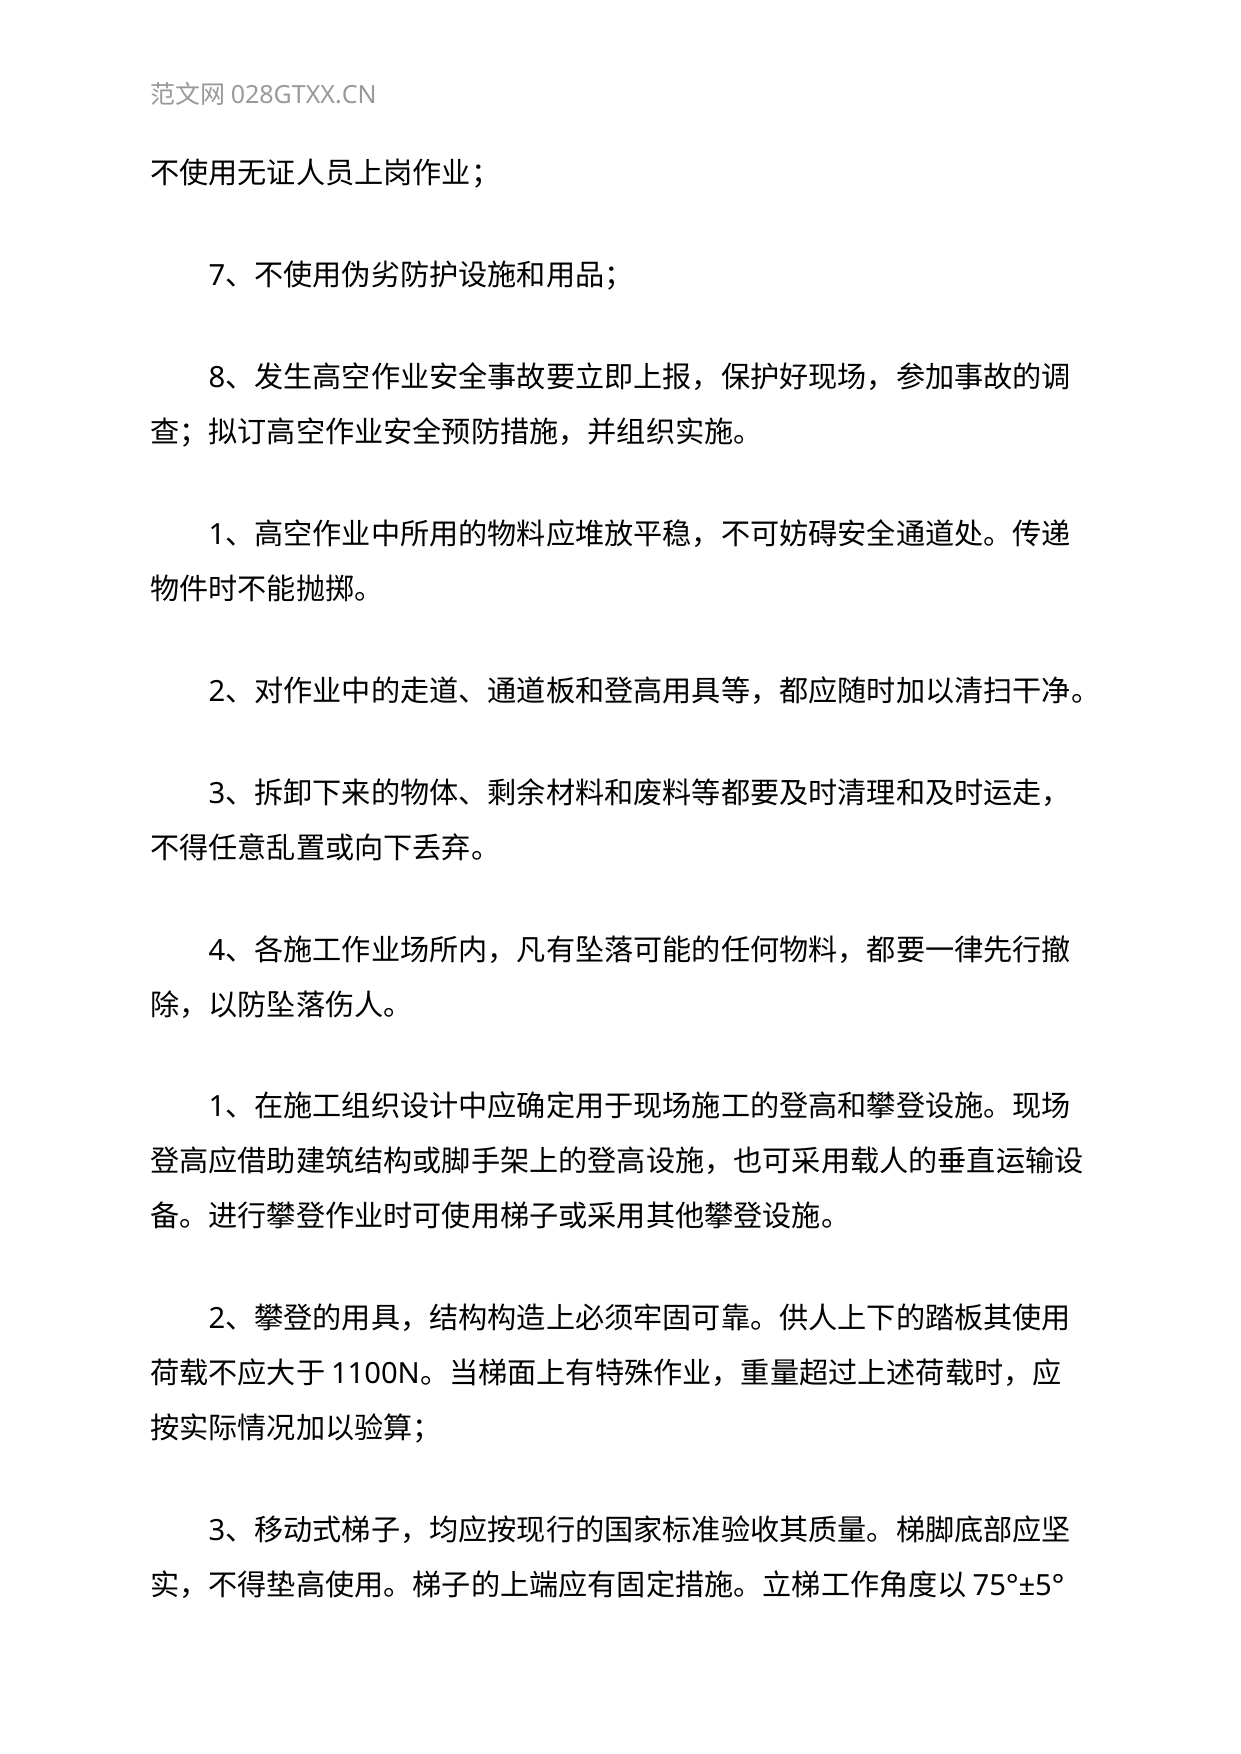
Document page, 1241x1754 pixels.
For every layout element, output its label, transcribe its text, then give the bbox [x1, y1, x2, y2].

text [150, 1506, 1090, 1604]
text 1、在施工组织设计中应确定用于现场施工的登高和攀登设施。现场登高应借助建筑结构或脚手架上的登高设施，也可采用载人的垂直运输设备。进行攀登作业时可使用梯子或采用其他攀登设施。 [150, 1083, 1090, 1235]
text 3、拆卸下来的物体、剩余材料和废料等都要及时清理和及时运走，不得任意乱置或向下丢弃。 [150, 769, 1090, 867]
text 1、高空作业中所用的物料应堆放平稳，不可妨碍安全通道处。传递物件时不能抛掷。 [150, 511, 1090, 608]
text 4、各施工作业场所内，凡有坠落可能的任何物料，都要一律先行撤除，以防坠落伤人。 [150, 926, 1090, 1023]
text 8、发生高空作业安全事故要立即上报，保护好现场，参加事故的调查；拟订高空作业安全预防措施，并组织实施。 [150, 354, 1090, 451]
text 7、不使用伪劣防护设施和用品； [150, 252, 1090, 294]
text 2、对作业中的走道、通道板和登高用具等，都应随时加以清扫干净。 [150, 667, 1090, 710]
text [150, 150, 1090, 192]
text 2、攀登的用具，结构构造上必须牢固可靠。供人上下的踏板其使用荷载不应大于1100N。当梯面上有特殊作业，重量超过上述荷载时，应按实际情况加以验算； [150, 1294, 1090, 1447]
